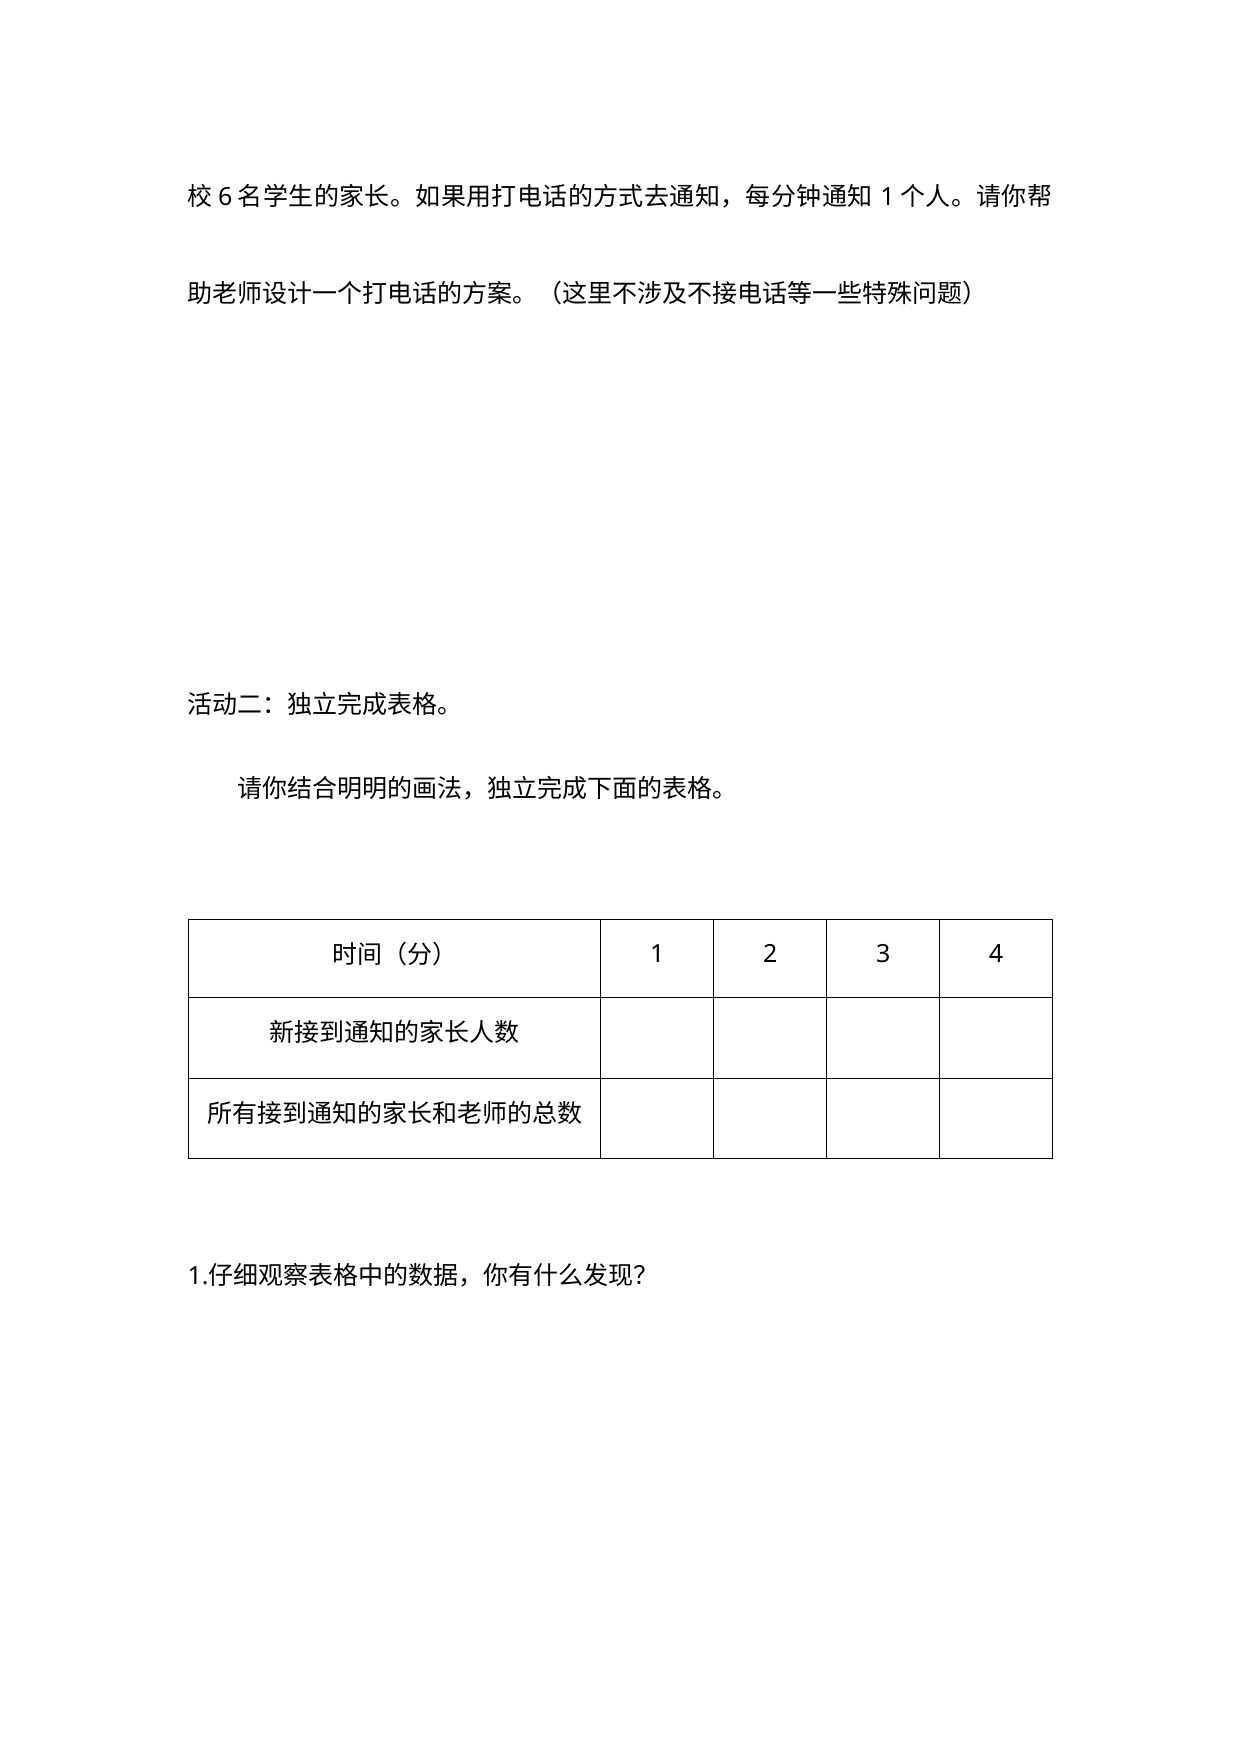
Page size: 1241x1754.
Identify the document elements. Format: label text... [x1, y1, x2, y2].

table_cell [714, 1079, 826, 1158]
table_header 1 [601, 920, 713, 997]
table_header 3 [827, 920, 939, 997]
table_cell [827, 1079, 939, 1158]
text 活动二：独立完成表格。 [187, 671, 1053, 736]
table_cell [601, 1079, 713, 1158]
table_cell 所有接到通知的家长和老师的总数 [189, 1079, 600, 1158]
table_cell [601, 998, 713, 1078]
table_cell [714, 998, 826, 1078]
table_cell 新接到通知的家长人数 [189, 998, 600, 1078]
text 请你结合明明的画法，独立完成下面的表格。 [187, 754, 1053, 819]
table_cell [940, 998, 1052, 1078]
table_header 2 [714, 920, 826, 997]
text 1.仔细观察表格中的数据，你有什么发现？ [187, 1241, 1053, 1306]
table_header 时间（分） [189, 920, 600, 997]
table_header 4 [940, 920, 1052, 997]
table_cell [827, 998, 939, 1078]
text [187, 162, 1053, 324]
table_cell [940, 1079, 1052, 1158]
